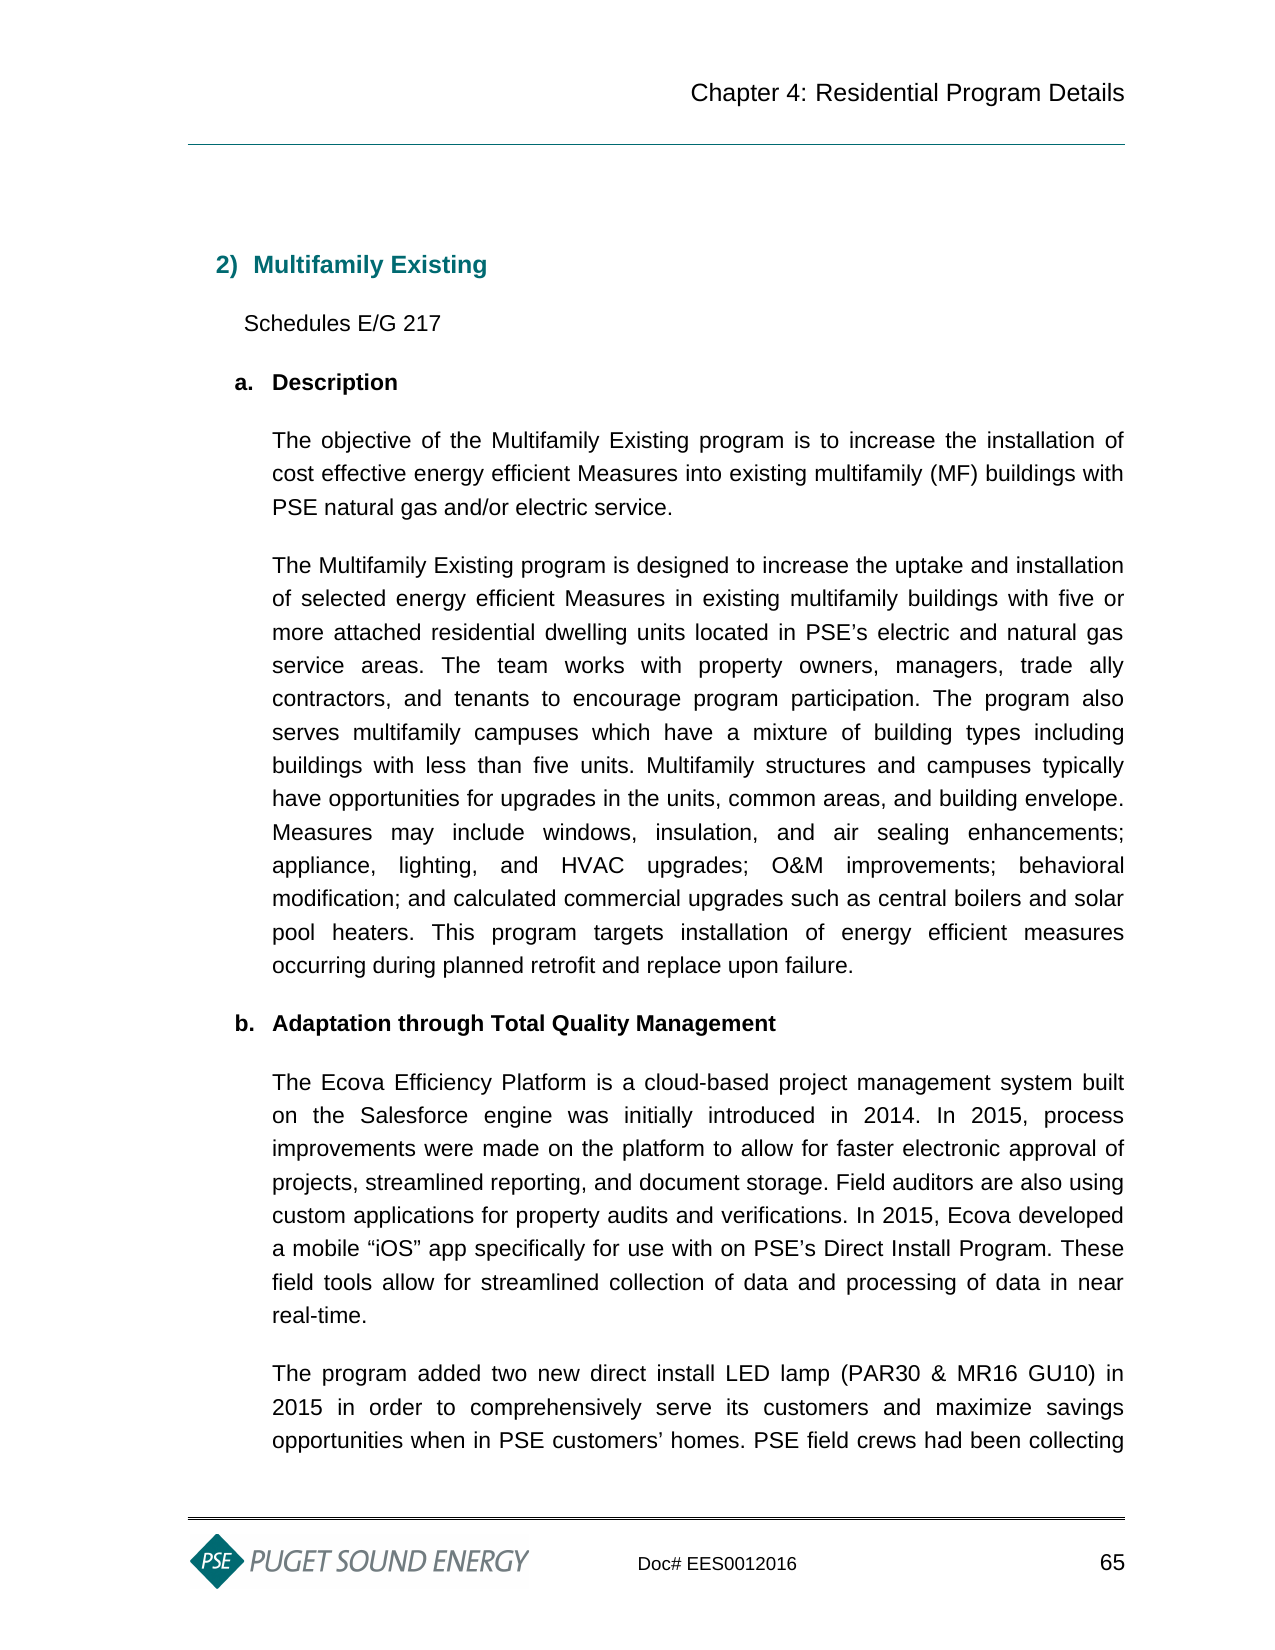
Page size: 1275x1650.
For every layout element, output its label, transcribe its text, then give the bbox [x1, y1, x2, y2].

text The Multifamily Existing program is designed to increase the uptake and installation of selected energy efficient Measures in existing multifamily buildings with five or more attached residential dwelling units located in PSE’s electric and natural gas service areas. The team works with property owners, managers, trade ally contractors, and tenants to encourage program participation. The program also serves multifamily campuses which have a mixture of building types including buildings with less than five units. Multifamily structures and campuses typically have opportunities for upgrades in the units, common areas, and building envelope. Measures may include windows, insulation, and air sealing enhancements; appliance, lighting, and HVAC upgrades; O&M improvements; behavioral modification; and calculated commercial upgrades such as central boilers and solar pool heaters. This program targets installation of energy efficient measures occurring during planned retrofit and replace upon failure. [272, 547, 1125, 980]
picture [190, 1534, 530, 1589]
subtitle Multifamily Existing [216, 247, 1125, 280]
text Schedules E/G 217 [244, 305, 1125, 338]
subtitle Description [234, 363, 1125, 397]
subtitle Adaptation through Total Quality Management [234, 1005, 1125, 1038]
text The Ecova Efficiency Platform is a cloud-based project management system built on the Salesforce engine was initially introduced in 2014. In 2015, process improvements were made on the platform to allow for faster electronic approval of projects, streamlined reporting, and document storage. Field auditors are also using custom applications for property audits and verifications. In 2015, Ecova developed a mobile “iOS” app specifically for use with on PSE’s Direct Install Program. These field tools allow for streamlined collection of data and processing of data in near real-time. [272, 1063, 1125, 1330]
text The objective of the Multifamily Existing program is to increase the installation of cost effective energy efficient Measures into existing multifamily (MF) buildings with PSE natural gas and/or electric service. [272, 422, 1125, 522]
